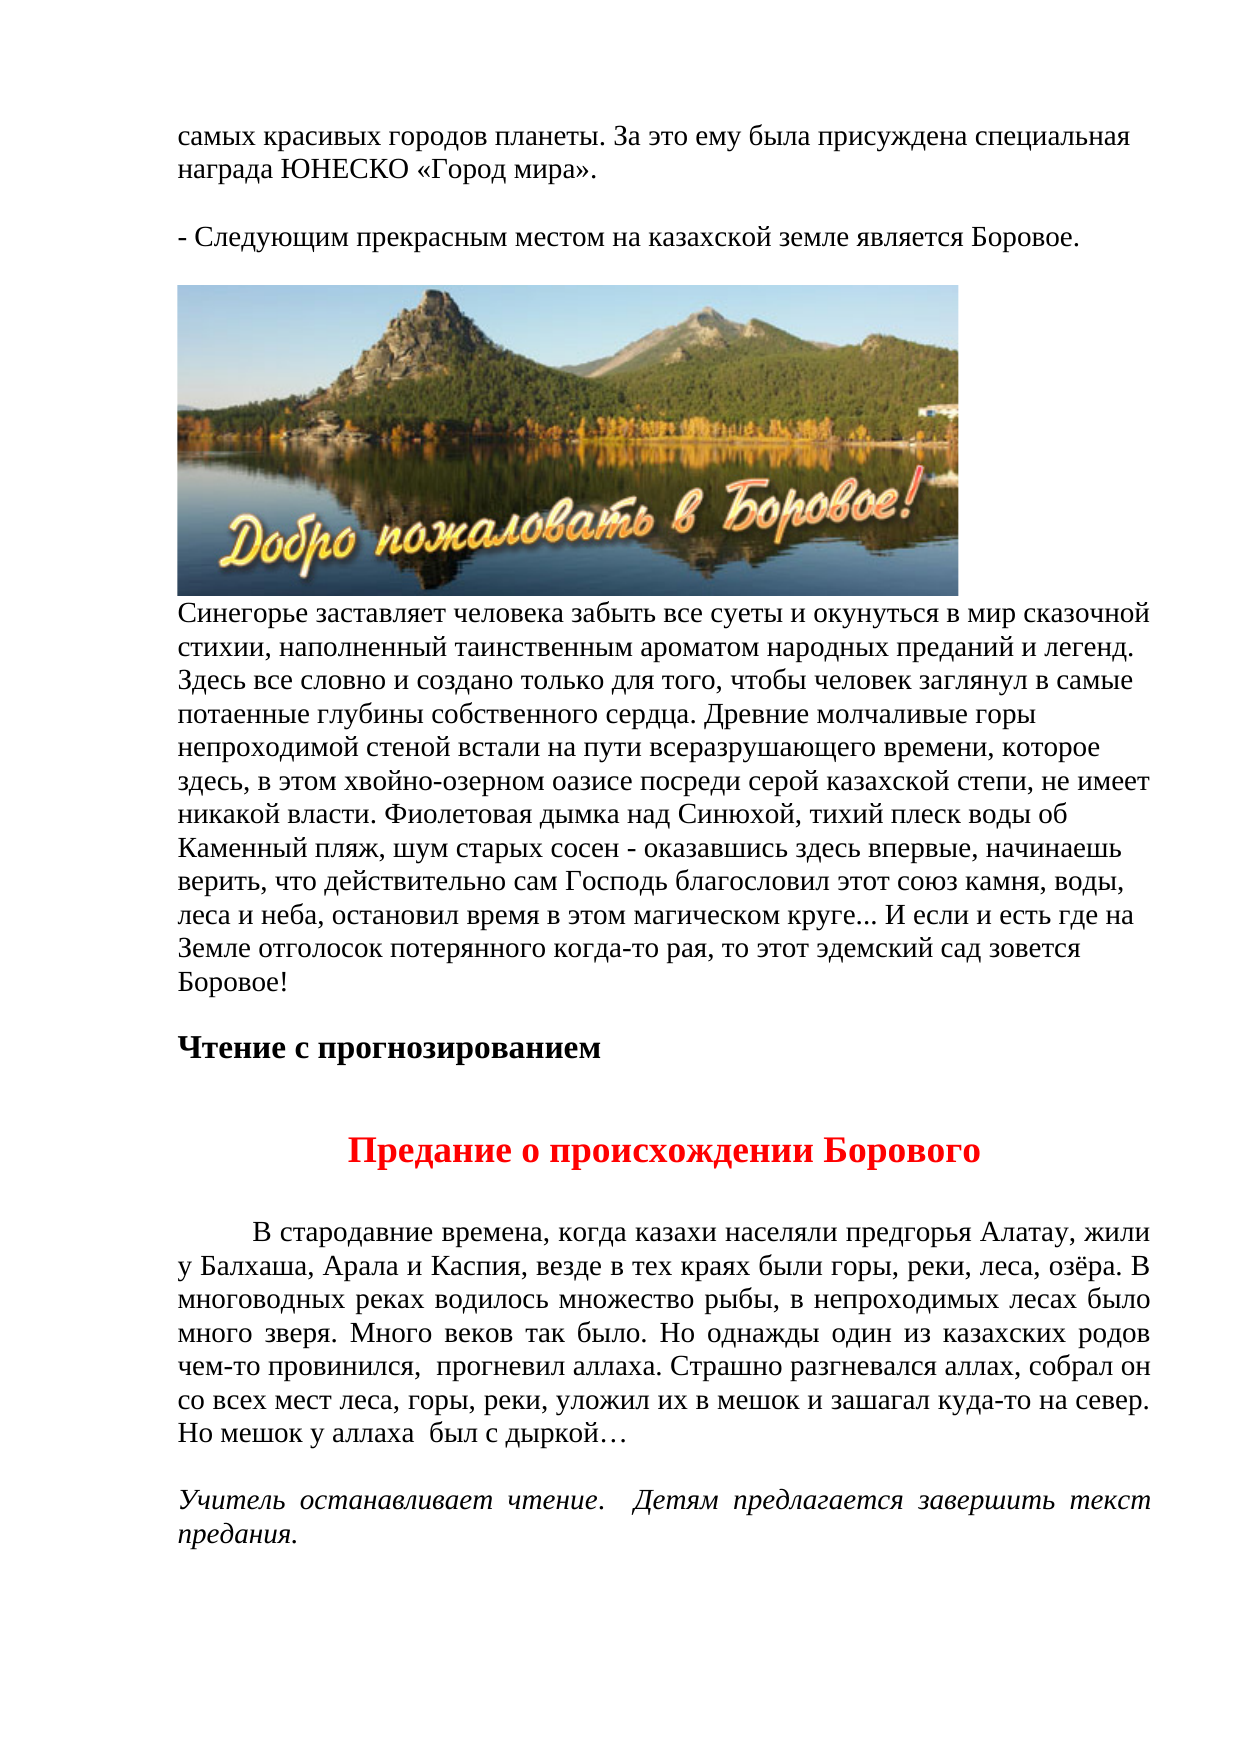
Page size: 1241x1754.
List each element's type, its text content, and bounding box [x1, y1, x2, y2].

text Синегорье заставляет человека забыть все суеты и окунуться в мир сказочной стихии, наполненный таинственным ароматом народных преданий и легенд. Здесь все словно и создано только для того, чтобы человек заглянул в самые потаенные глубины собственного сердца. Древние молчаливые горы непроходимой стеной встали на пути всеразрушающего времени, которое здесь, в этом хвойно-озерном оазисе посреди серой казахской степи, не имеет никакой власти. Фиолетовая дымка над Синюхой, тихий плеск воды об Каменный пляж, шум старых сосен - оказавшись здесь впервые, начинаешь верить, что действительно сам Господь благословил этот союз камня, воды, леса и неба, остановил время в этом магическом круге... И если и есть где на Земле отголосок потерянного когда-то рая, то этот эдемский сад зовется Боровое! [177, 595, 1152, 998]
picture [177, 285, 959, 596]
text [177, 118, 1152, 185]
text - Следующим прекрасным местом на казахской земле является Боровое. [177, 219, 1152, 252]
subtitle Чтение с прогнозированием [177, 1027, 1152, 1065]
text В стародавние времена, когда казахи населяли предгорья Алатау, жили у Балхаша, Арала и Каспия, везде в тех краях были горы, реки, леса, озёра. В многоводных реках водилось множество рыбы, в непроходимых лесах было много зверя. Много веков так было. Но однажды один из казахских родов чем-то провинился, прогневил аллаха. Страшно разгневался аллах, собрал он со всех мест леса, горы, реки, уложил их в мешок и зашагал куда-то на север. Но мешок у аллаха был с дыркой… [177, 1214, 1152, 1449]
text Учитель останавливает чтение. Детям предлагается завершить текст предания. [177, 1482, 1152, 1549]
text Предание о происхождении Борового [177, 1128, 1152, 1171]
